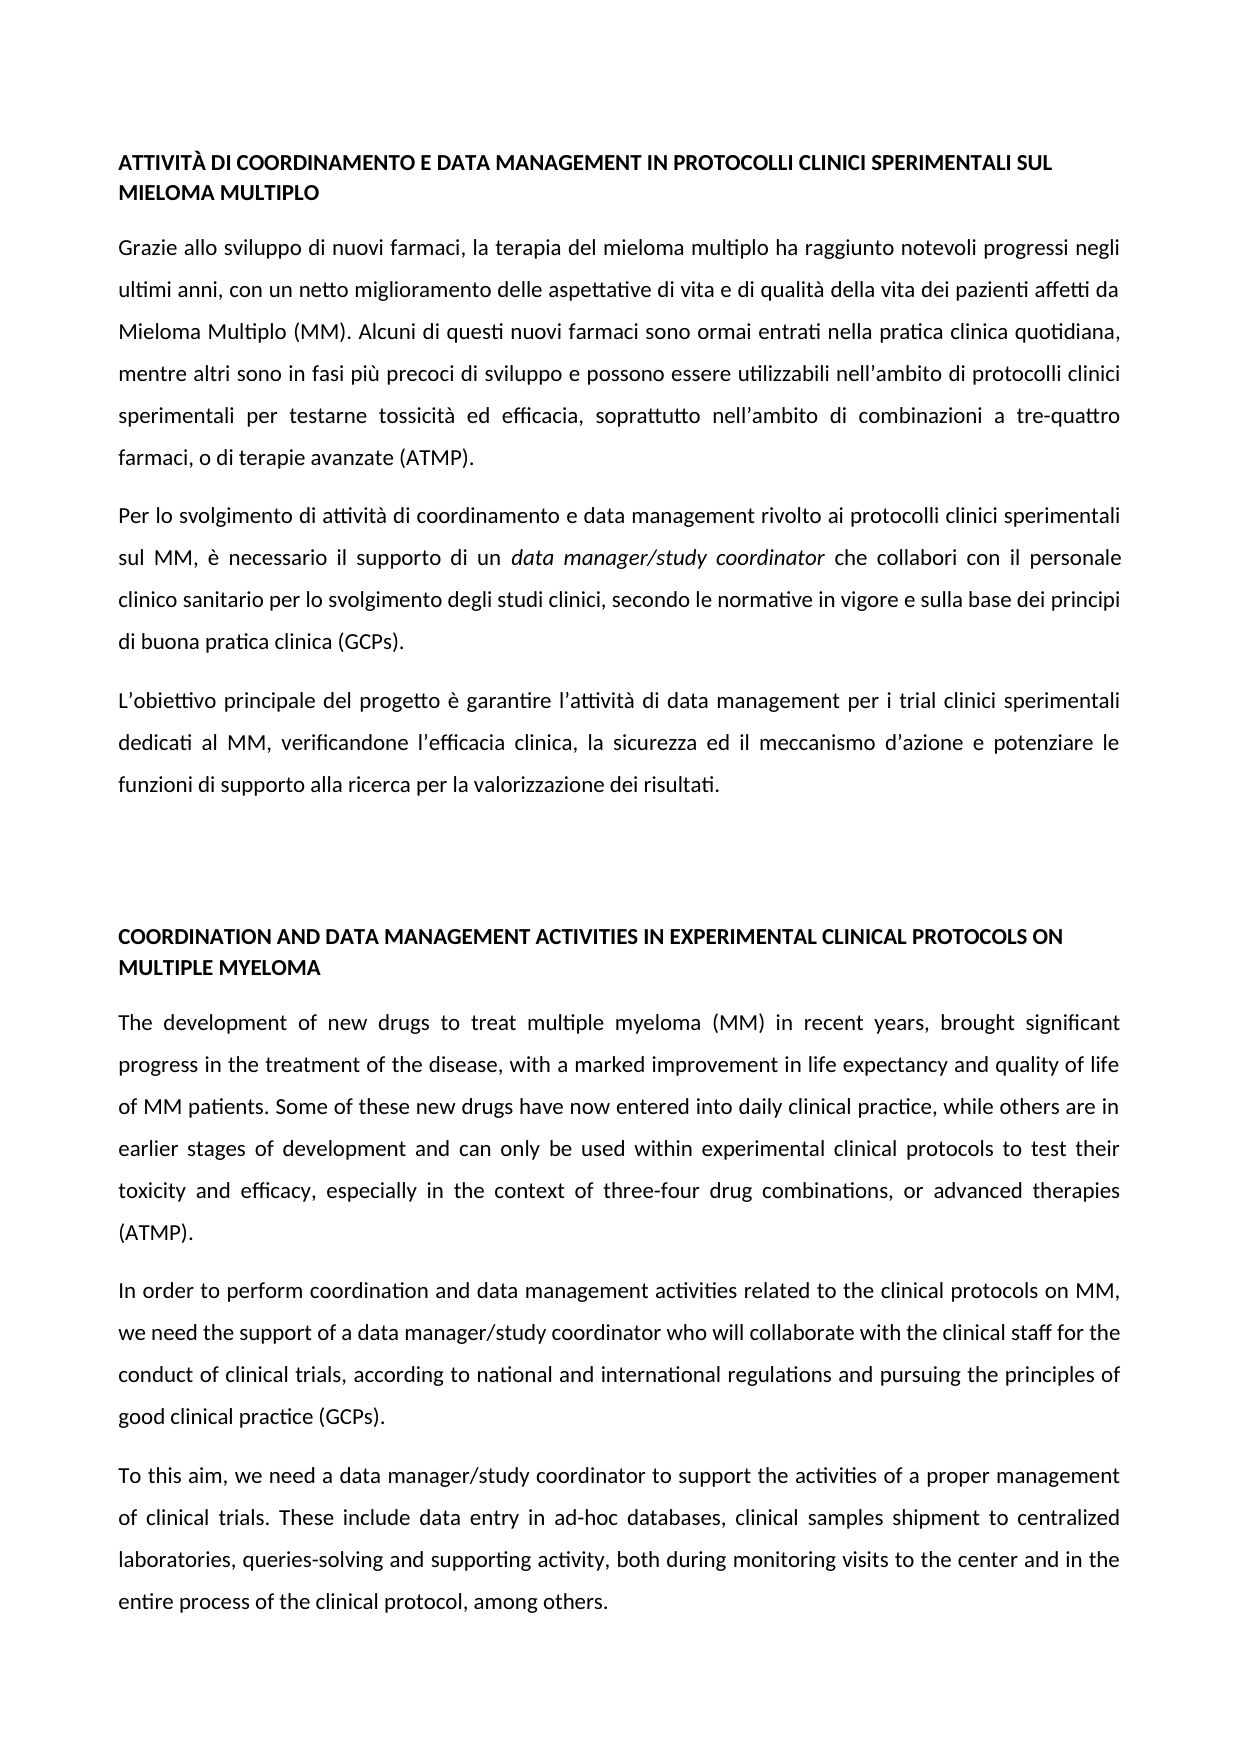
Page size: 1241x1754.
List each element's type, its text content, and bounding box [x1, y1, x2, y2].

text The development of new drugs to treat multiple myeloma (MM) in recent years, brought significant progress in the treatment of the disease, with a marked improvement in life expectancy and quality of life of MM patients. Some of these new drugs have now entered into daily clinical practice, while others are in earlier stages of development and can only be used within experimental clinical protocols to test their toxicity and efficacy, especially in the context of three-four drug combinations, or advanced therapies (ATMP). [118, 1008, 1122, 1246]
text ATTIVITÀ DI COORDINAMENTO E DATA MANAGEMENT IN PROTOCOLLI CLINICI SPERIMENTALI SUL MIELOMA MULTIPLO [118, 148, 1122, 206]
text To this aim, we need a data manager/study coordinator to support the activities of a proper management of clinical trials. These include data entry in ad-hoc databases, clinical samples shipment to centralized laboratories, queries-solving and supporting activity, both during monitoring visits to the center and in the entire process of the clinical protocol, among others. [118, 1461, 1122, 1615]
text Grazie allo sviluppo di nuovi farmaci, la terapia del mieloma multiplo ha raggiunto notevoli progressi negli ultimi anni, con un netto miglioramento delle aspettative di vita e di qualità della vita dei pazienti affetti da Mieloma Multiplo (MM). Alcuni di questi nuovi farmaci sono ormai entrati nella pratica clinica quotidiana, mentre altri sono in fasi più precoci di sviluppo e possono essere utilizzabili nell’ambito di protocolli clinici sperimentali per testarne tossicità ed efficacia, soprattutto nell’ambito di combinazioni a tre-quattro farmaci, o di terapie avanzate (ATMP). [118, 233, 1122, 471]
text L’obiettivo principale del progetto è garantire l’attività di data management per i trial clinici sperimentali dedicati al MM, verificandone l’efficacia clinica, la sicurezza ed il meccanismo d’azione e potenziare le funzioni di supporto alla ricerca per la valorizzazione dei risultati. [118, 686, 1122, 798]
text Per lo svolgimento di attività di coordinamento e data management rivolto ai protocolli clinici sperimentali sul MM, è necessario il supporto di un data manager/study coordinator che collabori con il personale clinico sanitario per lo svolgimento degli studi clinici, secondo le normative in vigore e sulla base dei principi di buona pratica clinica (GCPs). [118, 502, 1122, 656]
text In order to perform coordination and data management activities related to the clinical protocols on MM, we need the support of a data manager/study coordinator who will collaborate with the clinical staff for the conduct of clinical trials, according to national and international regulations and pursuing the principles of good clinical practice (GCPs). [118, 1276, 1122, 1430]
text COORDINATION AND DATA MANAGEMENT ACTIVITIES IN EXPERIMENTAL CLINICAL PROTOCOLS ON MULTIPLE MYELOMA [118, 922, 1122, 981]
